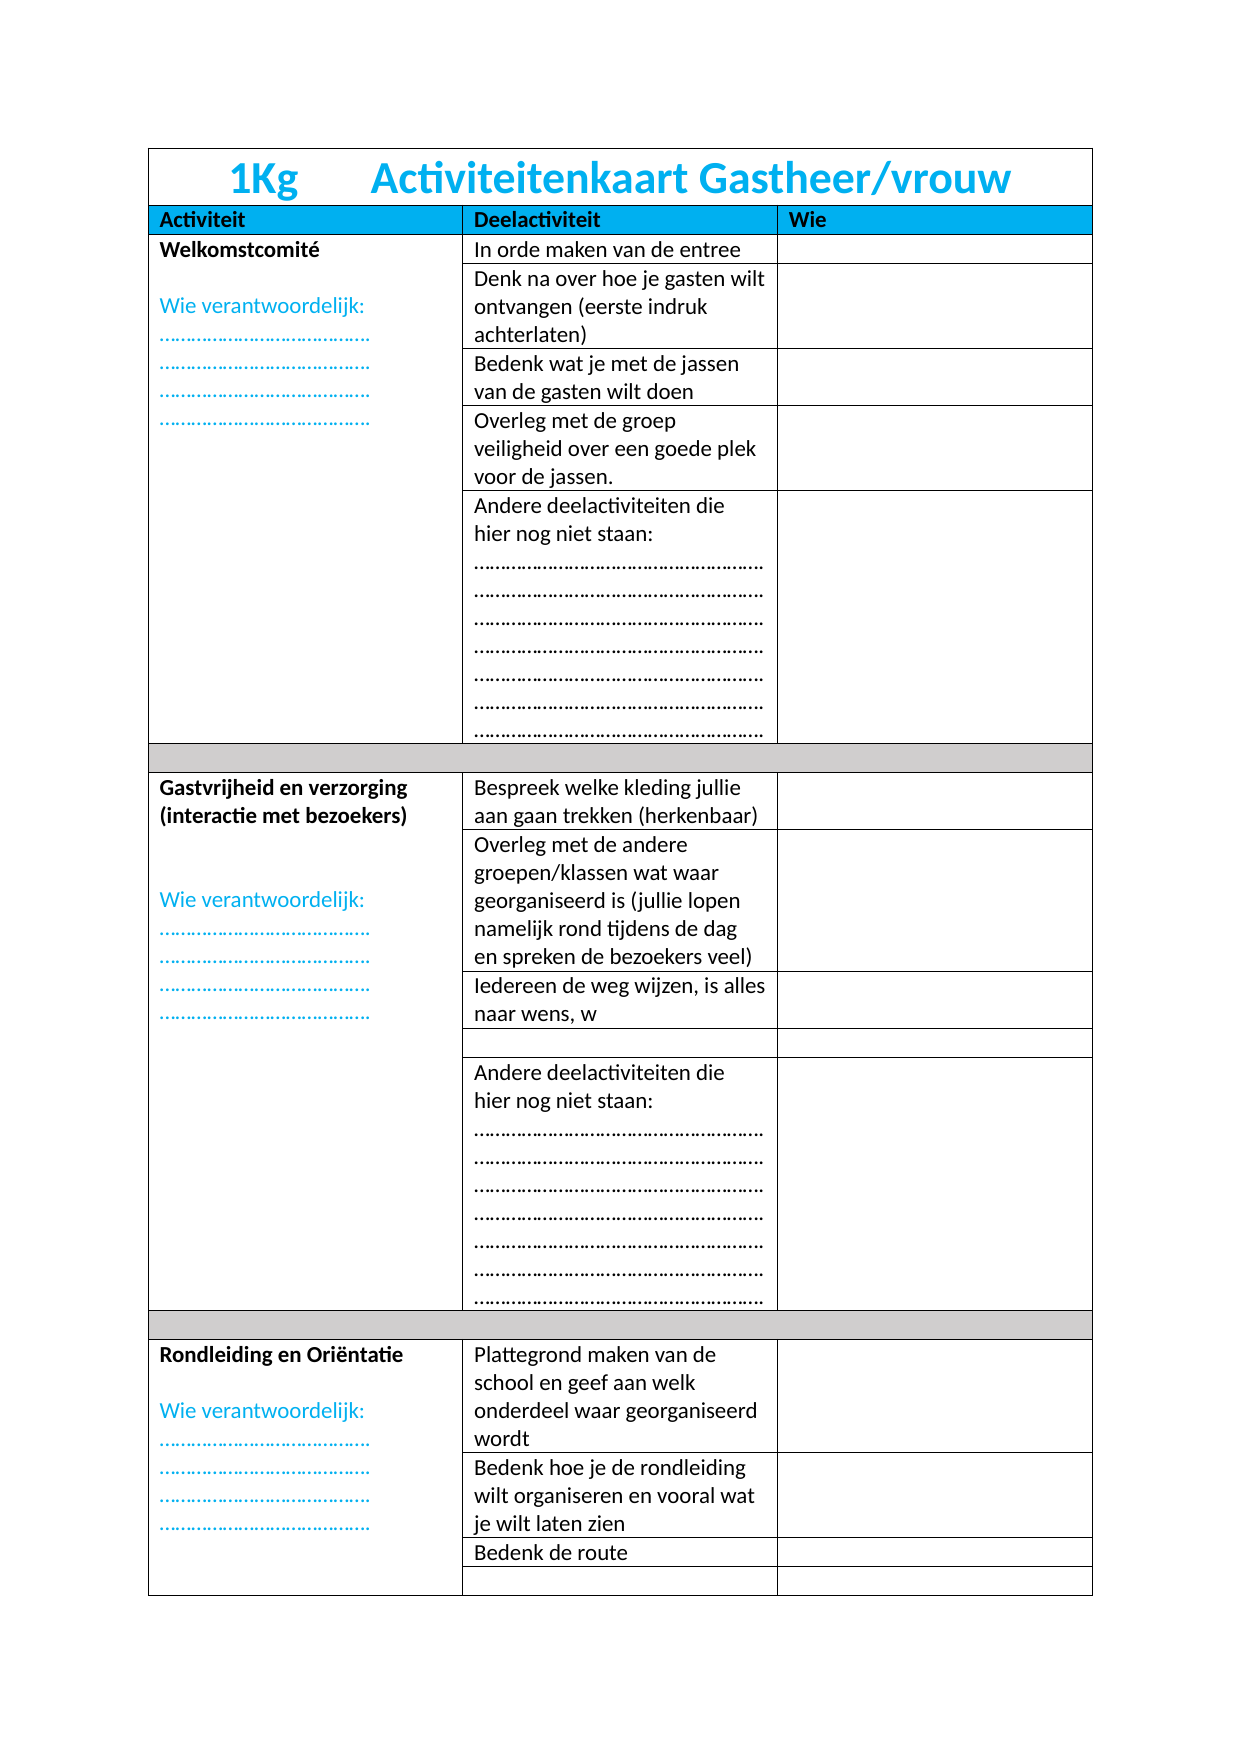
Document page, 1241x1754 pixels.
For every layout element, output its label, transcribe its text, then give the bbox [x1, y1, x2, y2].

table_cell [778, 773, 1092, 829]
table_cell Denk na over hoe je gasten wilt ontvangen (eerste indruk achterlaten) [463, 264, 777, 348]
table_cell [463, 1029, 777, 1057]
table_cell [778, 830, 1092, 971]
table_cell Bedenk de route [463, 1538, 777, 1566]
table_cell Overleg met de groep veiligheid over een goede plek voor de jassen. [463, 406, 777, 490]
table_cell [778, 349, 1092, 405]
table_cell Welkomstcomité Wie verantwoordelijk: …………………………………. …………………………………. …………………………………. …………………………………. [149, 235, 462, 743]
table_cell Wie [778, 206, 1092, 234]
table_cell Rondleiding en Oriëntatie Wie verantwoordelijk: …………………………………. …………………………………. …………………………………. …………………………………. [149, 1340, 462, 1595]
table_cell In orde maken van de entree [463, 235, 777, 263]
table_cell [778, 1029, 1092, 1057]
table_cell Bedenk wat je met de jassen van de gasten wilt doen [463, 349, 777, 405]
table_cell [149, 744, 1092, 772]
table_cell Activiteit [149, 206, 462, 234]
table_cell [778, 264, 1092, 348]
table_header 1Kg Activiteitenkaart Gastheer/vrouw [149, 149, 1092, 204]
table_cell Iedereen de weg wijzen, is alles naar wens, w [463, 972, 777, 1028]
table_cell [778, 1340, 1092, 1452]
table_cell [149, 1311, 1092, 1339]
table_cell [778, 491, 1092, 743]
table_cell [778, 235, 1092, 263]
table_cell Gastvrijheid en verzorging (interactie met bezoekers) Wie verantwoordelijk: …………………………………. …………………………………. …………………………………. …………………………………. [149, 773, 462, 1310]
table_cell Plattegrond maken van de school en geef aan welk onderdeel waar georganiseerd wordt [463, 1340, 777, 1452]
table_cell [778, 1453, 1092, 1537]
table_cell [463, 1567, 777, 1595]
table_cell Bespreek welke kleding jullie aan gaan trekken (herkenbaar) [463, 773, 777, 829]
table_cell [778, 1538, 1092, 1566]
table_cell Deelactiviteit [463, 206, 777, 234]
table_cell [778, 972, 1092, 1028]
table_cell Overleg met de andere groepen/klassen wat waar georganiseerd is (jullie lopen namelijk rond tijdens de dag en spreken de bezoekers veel) [463, 830, 777, 971]
table_cell [778, 1058, 1092, 1310]
table_cell [778, 1567, 1092, 1595]
table_cell Bedenk hoe je de rondleiding wilt organiseren en vooral wat je wilt laten zien [463, 1453, 777, 1537]
table_cell [778, 406, 1092, 490]
